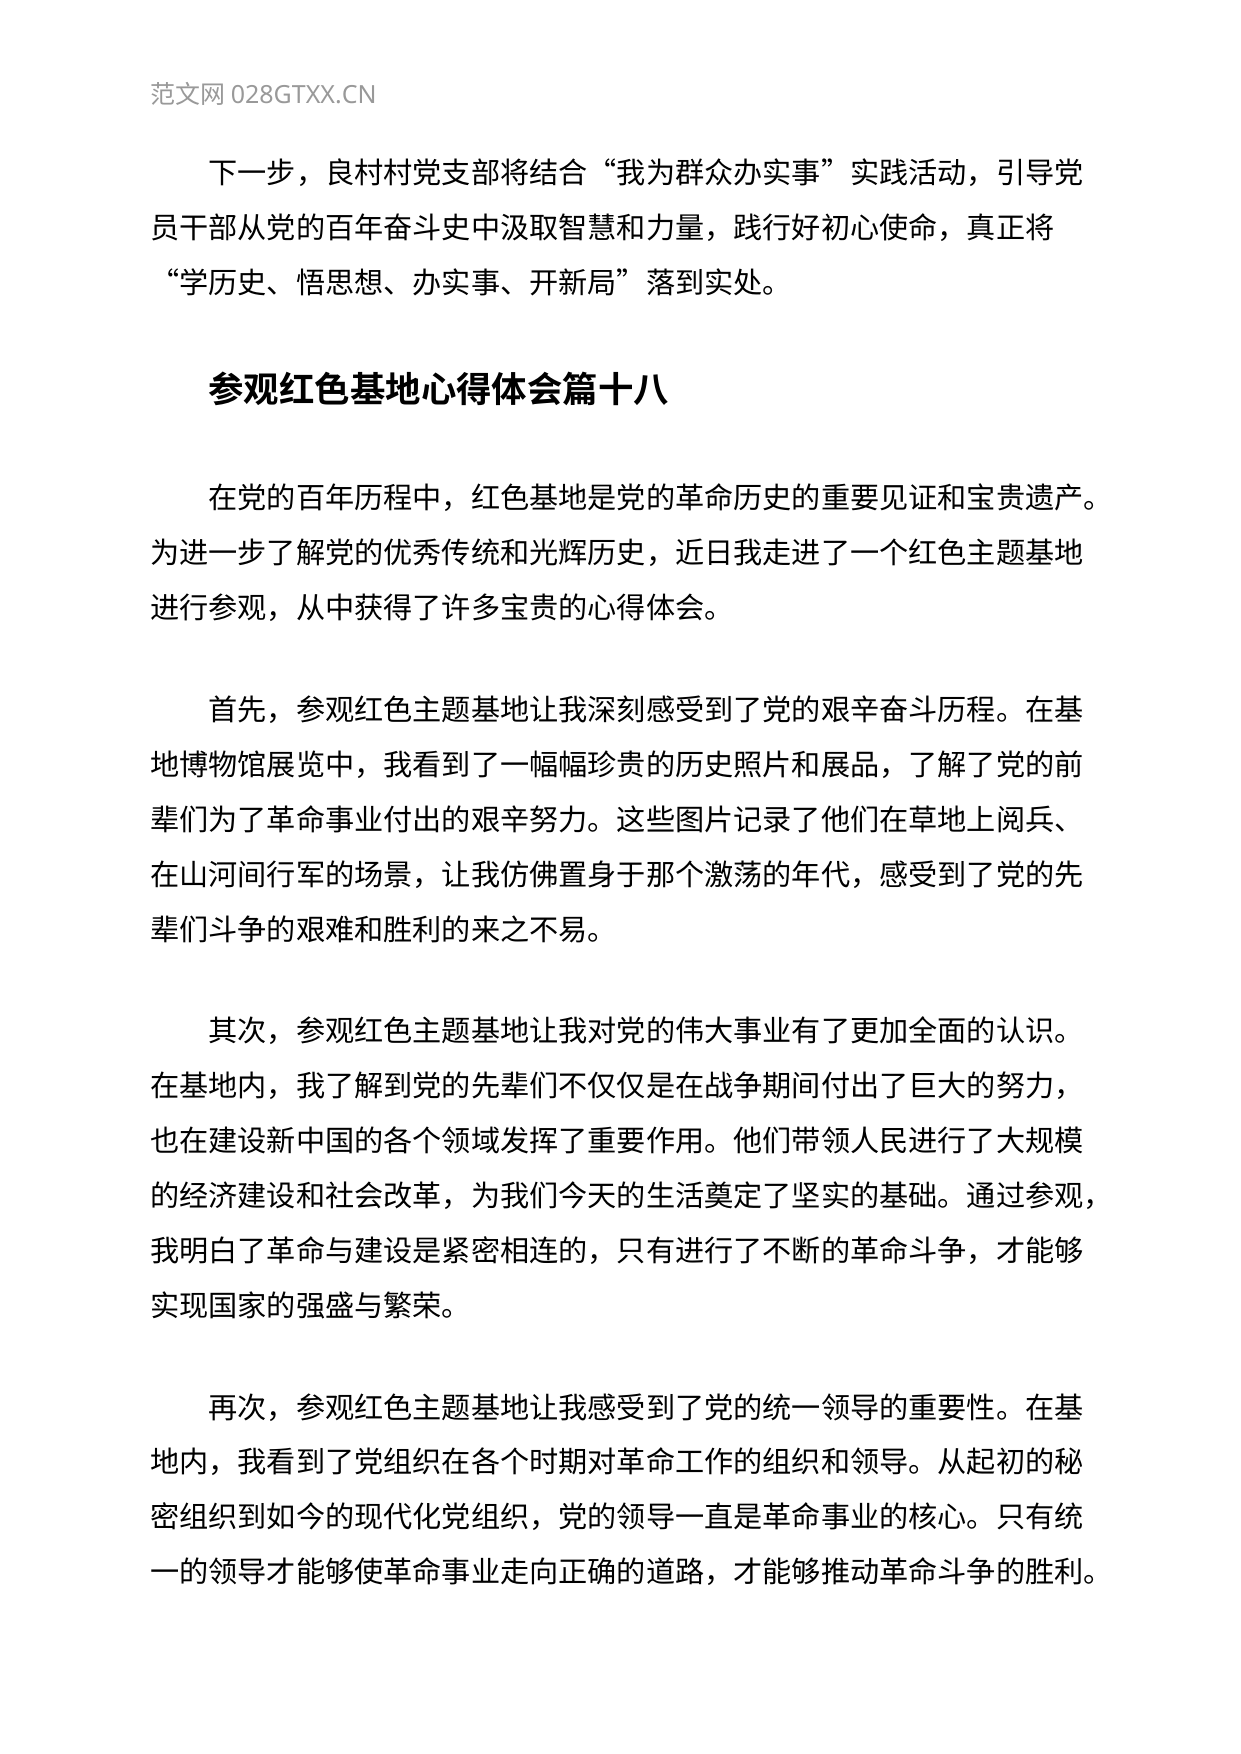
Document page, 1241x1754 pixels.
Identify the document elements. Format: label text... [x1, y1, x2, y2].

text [150, 1384, 1090, 1591]
text 其次，参观红色主题基地让我对党的伟大事业有了更加全面的认识。在基地内，我了解到党的先辈们不仅仅是在战争期间付出了巨大的努力，也在建设新中国的各个领域发挥了重要作用。他们带领人民进行了大规模的经济建设和社会改革，为我们今天的生活奠定了坚实的基础。通过参观，我明白了革命与建设是紧密相连的，只有进行了不断的革命斗争，才能够实现国家的强盛与繁荣。 [150, 1008, 1090, 1325]
text 在党的百年历程中，红色基地是党的革命历史的重要见证和宝贵遗产。为进一步了解党的优秀传统和光辉历史，近日我走进了一个红色主题基地进行参观，从中获得了许多宝贵的心得体会。 [150, 475, 1090, 627]
text 参观红色基地心得体会篇十八 [150, 362, 1090, 413]
text 首先，参观红色主题基地让我深刻感受到了党的艰辛奋斗历程。在基地博物馆展览中，我看到了一幅幅珍贵的历史照片和展品，了解了党的前辈们为了革命事业付出的艰辛努力。这些图片记录了他们在草地上阅兵、在山河间行军的场景，让我仿佛置身于那个激荡的年代，感受到了党的先辈们斗争的艰难和胜利的来之不易。 [150, 687, 1090, 948]
text 下一步，良村村党支部将结合“我为群众办实事”实践活动，引导党员干部从党的百年奋斗史中汲取智慧和力量，践行好初心使命，真正将“学历史、悟思想、办实事、开新局”落到实处。 [150, 150, 1090, 302]
